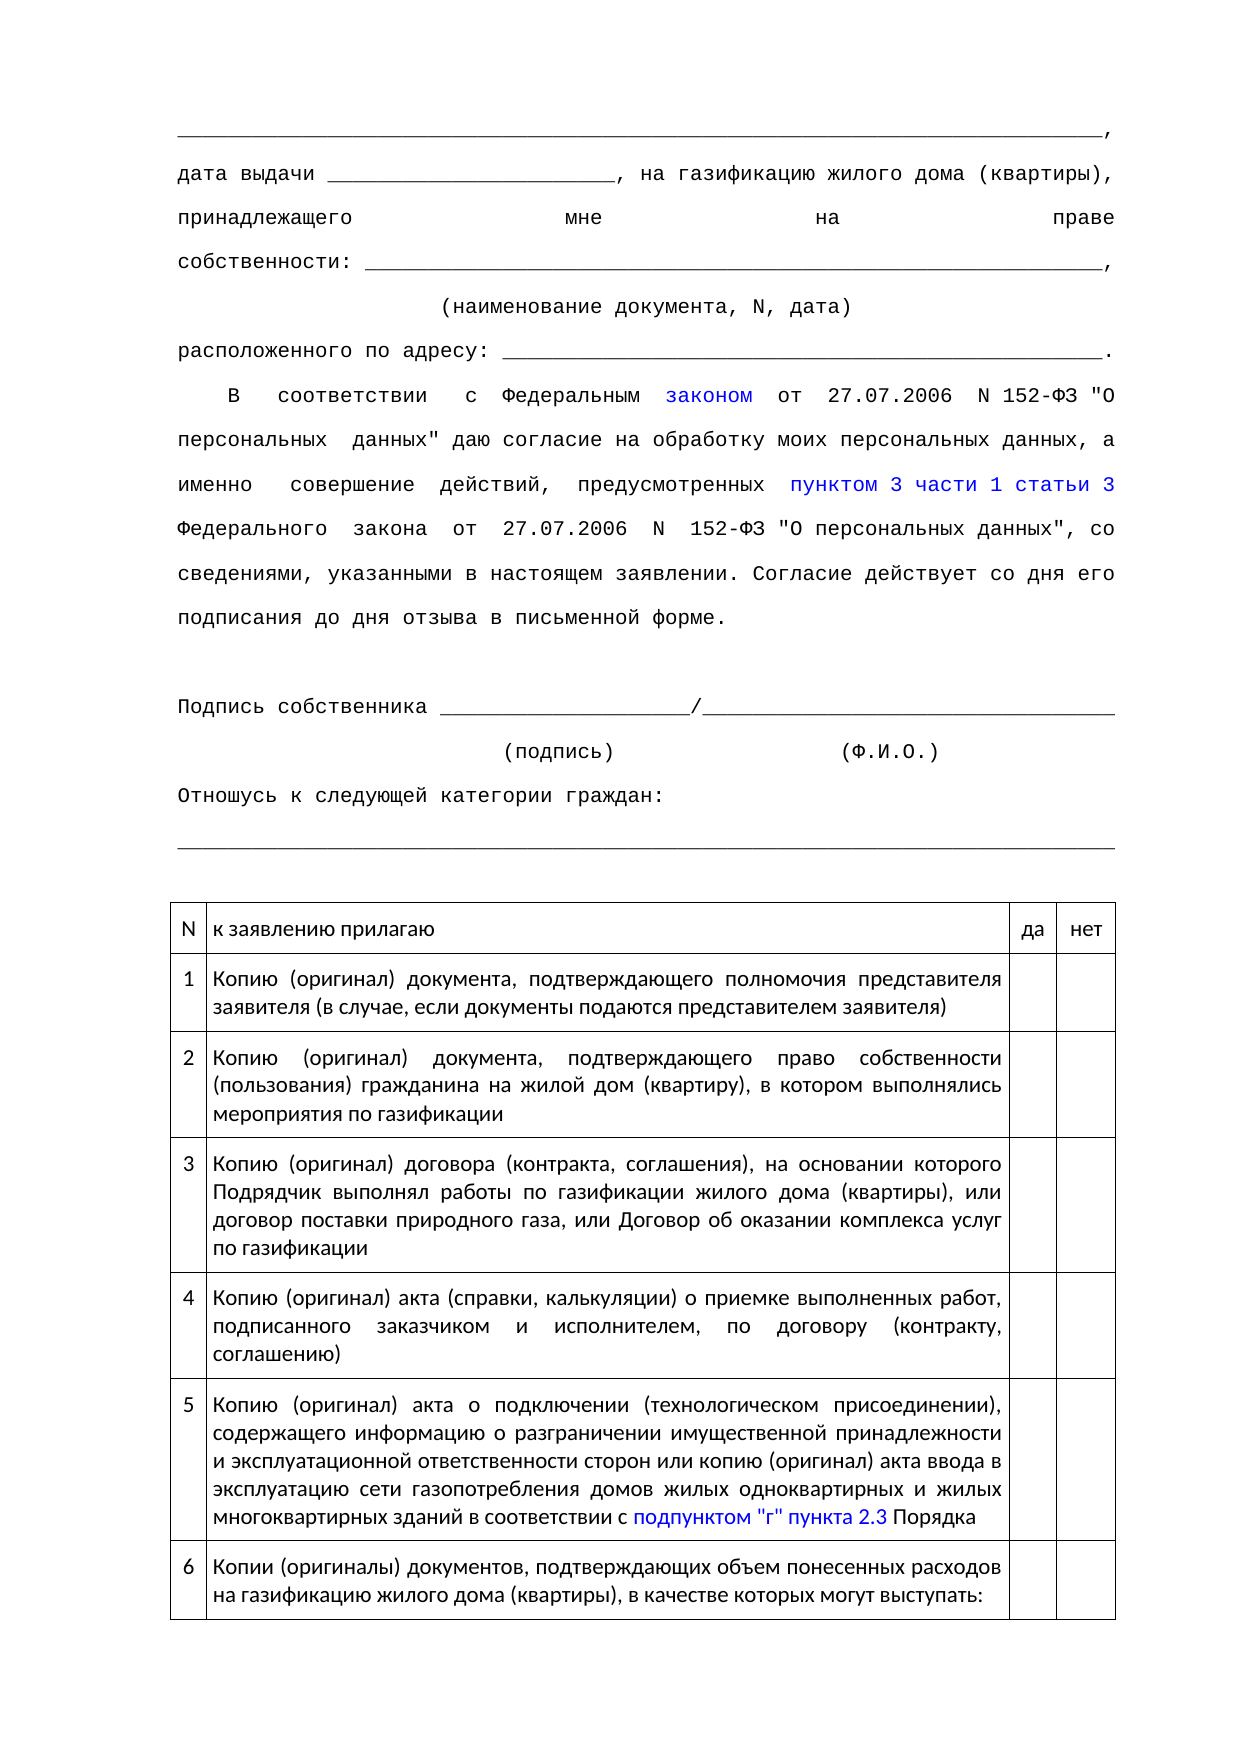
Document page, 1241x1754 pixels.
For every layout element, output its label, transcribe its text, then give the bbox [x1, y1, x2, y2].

table_cell [1010, 1138, 1056, 1272]
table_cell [207, 1541, 1009, 1619]
text (подпись) (Ф.И.О.) [177, 741, 1152, 764]
table_cell Копию (оригинал) акта (справки, калькуляции) о приемке выполненных работ, подписанного заказчиком и исполнителем, по договору (контракту, соглашению) [207, 1273, 1009, 1378]
table_header да [1010, 903, 1056, 953]
table_cell [1057, 1541, 1115, 1619]
table_cell [1010, 1273, 1056, 1378]
text собственности: ___________________________________________________________, [177, 252, 1152, 275]
text именно совершение действий, предусмотренных пунктом 3 части 1 статьи 3 [177, 474, 1152, 498]
table_cell [1010, 954, 1056, 1031]
table_cell [1057, 954, 1115, 1031]
table_cell 4 [171, 1273, 206, 1378]
table_cell [1010, 1379, 1056, 1540]
table_header к заявлению прилагаю [207, 903, 1009, 953]
table_cell [1010, 1032, 1056, 1137]
text персональных данных" даю согласие на обработку моих персональных данных, а [177, 429, 1152, 453]
text __________________________________________________________________________, [177, 118, 1152, 142]
text принадлежащего мне на праве [177, 207, 1152, 231]
table_cell 2 [171, 1032, 206, 1137]
table_cell 1 [171, 954, 206, 1031]
text В соответствии с Федеральным законом от 27.07.2006 N 152-ФЗ "О [177, 385, 1152, 409]
table_cell 6 [171, 1541, 206, 1619]
table_cell [1057, 1032, 1115, 1137]
table_cell Копию (оригинал) договора (контракта, соглашения), на основании которого Подрядчик выполнял работы по газификации жилого дома (квартиры), или договор поставки природного газа, или Договор об оказании комплекса услуг по газификации [207, 1138, 1009, 1272]
table_cell [1057, 1379, 1115, 1540]
text (наименование документа, N, дата) [177, 296, 1152, 320]
text Подпись собственника ____________________/_________________________________ [177, 696, 1152, 720]
table_cell Копию (оригинал) акта о подключении (технологическом присоединении), содержащего информацию о разграничении имущественной принадлежности и эксплуатационной ответственности сторон или копию (оригинал) акта ввода в эксплуатацию сети газопотребления домов жилых одноквартирных и жилых многоквартирных зданий в соответствии с подпунктом "г" пункта 2.3 Порядка [207, 1379, 1009, 1540]
table_cell Копию (оригинал) документа, подтверждающего право собственности (пользования) гражданина на жилой дом (квартиру), в котором выполнялись мероприятия по газификации [207, 1032, 1009, 1137]
text дата выдачи _______________________, на газификацию жилого дома (квартиры), [177, 163, 1152, 186]
text сведениями, указанными в настоящем заявлении. Согласие действует со дня его [177, 563, 1152, 587]
table_cell [1057, 1138, 1115, 1272]
table_cell 5 [171, 1379, 206, 1540]
text подписания до дня отзыва в письменной форме. [177, 607, 1152, 631]
text ___________________________________________________________________________ [177, 830, 1152, 853]
table_cell [1010, 1541, 1056, 1619]
table_cell Копию (оригинал) документа, подтверждающего полномочия представителя заявителя (в случае, если документы подаются представителем заявителя) [207, 954, 1009, 1031]
text расположенного по адресу: ________________________________________________. [177, 341, 1152, 364]
table_header нет [1057, 903, 1115, 953]
table_header N [171, 903, 206, 953]
table_cell 3 [171, 1138, 206, 1272]
text Федерального закона от 27.07.2006 N 152-ФЗ "О персональных данных", со [177, 518, 1152, 542]
text Отношусь к следующей категории граждан: [177, 785, 1152, 809]
table_cell [1057, 1273, 1115, 1378]
